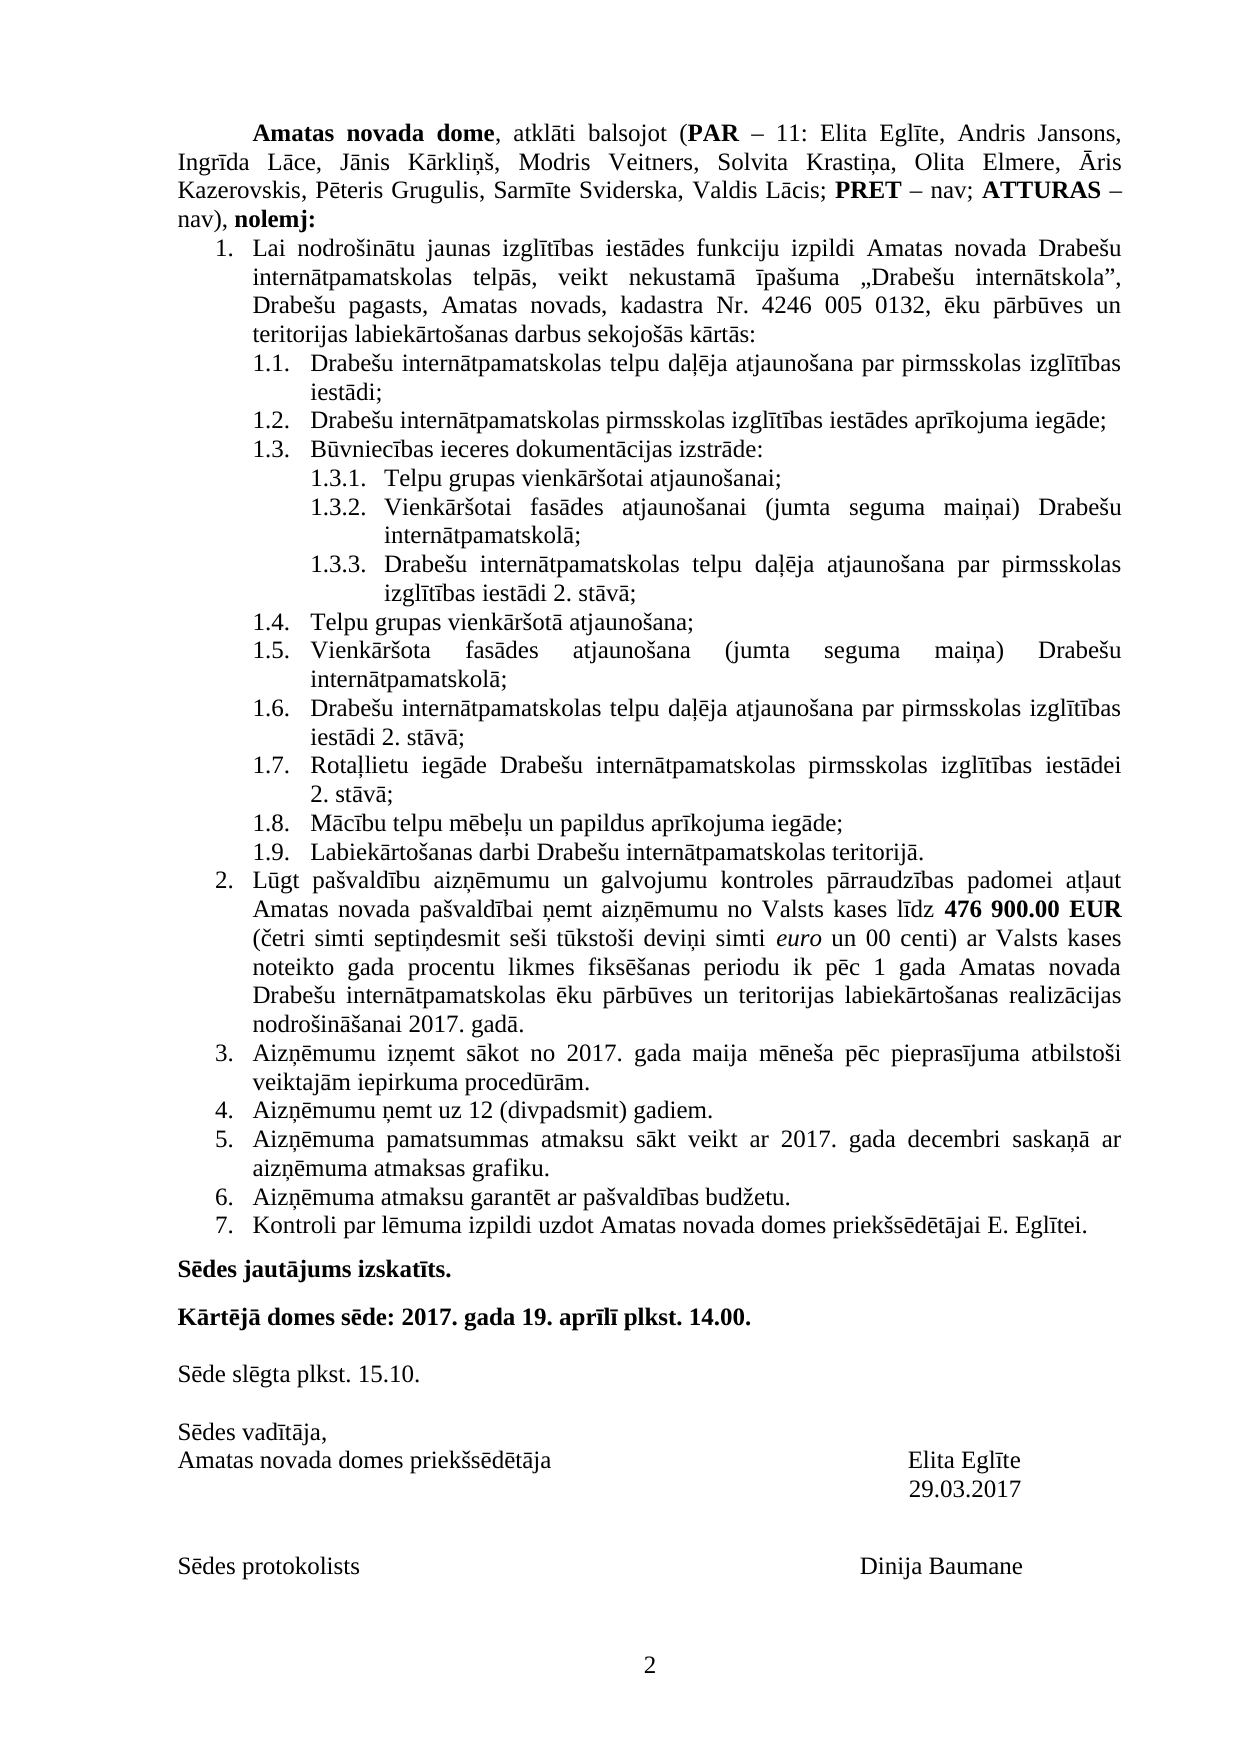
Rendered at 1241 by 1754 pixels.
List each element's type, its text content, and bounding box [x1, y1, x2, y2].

text Amatas novada domes priekšsēdētāja Elita Eglīte [177, 1445, 1122, 1474]
list Drabešu internātpamatskolas telpu daļēja atjaunošana par pirmsskolas izglītības iestādi 2. stāvā; [310, 549, 1122, 607]
text Sēde slēgta plkst. 15.10. [177, 1359, 1122, 1388]
list Aizņēmumu ņemt uz 12 (divpadsmit) gadiem. [215, 1096, 1122, 1124]
list Kontroli par lēmuma izpildi uzdot Amatas novada domes priekšsēdētājai E. Eglītei. [215, 1211, 1122, 1239]
text Kārtējā domes sēde: 2017. gada 19. aprīlī plkst. 14.00. [177, 1302, 1122, 1330]
list Mācību telpu mēbeļu un papildus aprīkojuma iegāde; [252, 808, 1122, 837]
list Būvniecības ieceres dokumentācijas izstrāde: [252, 434, 1122, 463]
list Lai nodrošinātu jaunas izglītības iestādes funkciju izpildi Amatas novada Drabešu internātpamatskolas telpās, veikt nekustamā īpašuma „Drabešu internātskola”, Drabešu pagasts, Amatas novads, kadastra Nr. 4246 005 0132, ēku pārbūves un teritorijas labiekārtošanas darbus sekojošās kārtās: [215, 233, 1122, 348]
text Sēdes vadītāja, [177, 1417, 1122, 1445]
list Drabešu internātpamatskolas telpu daļēja atjaunošana par pirmsskolas izglītības iestādi 2. stāvā; [252, 693, 1122, 751]
list Aizņēmumu izņemt sākot no 2017. gada maija mēneša pēc pieprasījuma atbilstoši veiktajām iepirkuma procedūrām. [215, 1038, 1122, 1096]
list Rotaļlietu iegāde Drabešu internātpamatskolas pirmsskolas izglītības iestādei 2. stāvā; [252, 751, 1122, 808]
list Labiekārtošanas darbi Drabešu internātpamatskolas teritorijā. [252, 837, 1122, 866]
text Sēdes jautājums izskatīts. [177, 1254, 1122, 1282]
text 29.03.2017 [177, 1474, 1122, 1503]
list Drabešu internātpamatskolas telpu daļēja atjaunošana par pirmsskolas izglītības iestādi; [252, 348, 1122, 406]
list Drabešu internātpamatskolas pirmsskolas izglītības iestādes aprīkojuma iegāde; [252, 406, 1122, 434]
list Telpu grupas vienkāršotā atjaunošana; [252, 607, 1122, 636]
list Vienkāršotai fasādes atjaunošanai (jumta seguma maiņai) Drabešu internātpamatskolā; [310, 492, 1122, 549]
text Sēdes protokolists Dinija Baumane [177, 1551, 1122, 1580]
list Vienkāršota fasādes atjaunošana (jumta seguma maiņa) Drabešu internātpamatskolā; [252, 636, 1122, 693]
list Aizņēmuma atmaksu garantēt ar pašvaldības budžetu. [215, 1182, 1122, 1211]
text Amatas novada dome, atklāti balsojot (PAR – 11: Elita Eglīte, Andris Jansons, Ingrīda Lāce, Jānis Kārkliņš, Modris Veitners, Solvita Krastiņa, Olita Elmere, Āris Kazerovskis, Pēteris Grugulis, Sarmīte Sviderska, Valdis Lācis; PRET – nav; ATTURAS – nav), nolemj: [177, 118, 1122, 233]
list Lūgt pašvaldību aizņēmumu un galvojumu kontroles pārraudzības padomei atļaut Amatas novada pašvaldībai ņemt aizņēmumu no Valsts kases līdz 476 900.00 EUR (četri simti septiņdesmit seši tūkstoši deviņi simti euro un 00 centi) ar Valsts kases noteikto gada procentu likmes fiksēšanas periodu ik pēc 1 gada Amatas novada Drabešu internātpamatskolas ēku pārbūves un teritorijas labiekārtošanas realizācijas nodrošināšanai 2017. gadā. [215, 866, 1122, 1038]
list Aizņēmuma pamatsummas atmaksu sākt veikt ar 2017. gada decembri saskaņā ar aizņēmuma atmaksas grafiku. [215, 1124, 1122, 1182]
list Telpu grupas vienkāršotai atjaunošanai; [310, 463, 1122, 492]
